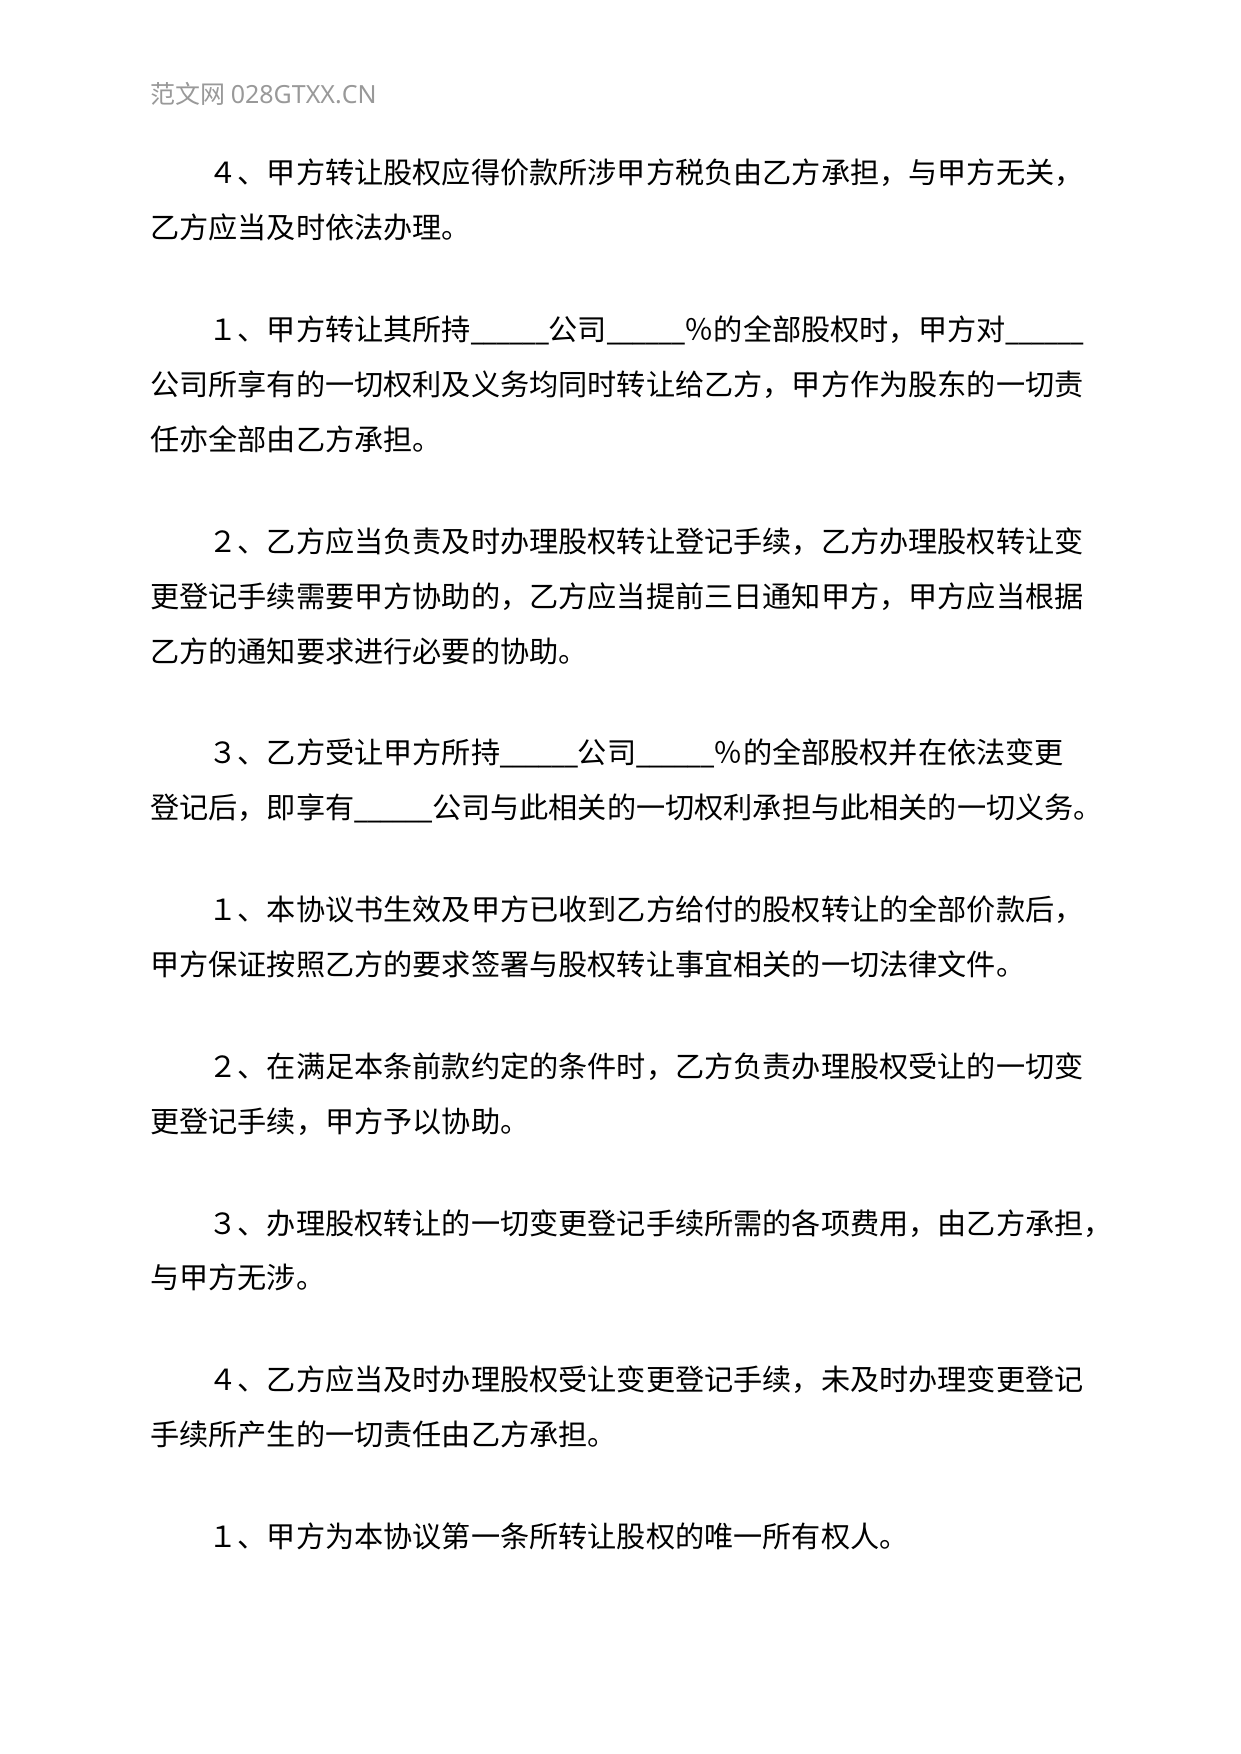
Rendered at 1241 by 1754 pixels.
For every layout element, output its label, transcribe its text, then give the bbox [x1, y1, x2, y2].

text １、本协议书生效及甲方已收到乙方给付的股权转让的全部价款后，甲方保证按照乙方的要求签署与股权转让事宜相关的一切法律文件。 [150, 887, 1090, 984]
text ３、乙方受让甲方所持______公司______％的全部股权并在依法变更登记后，即享有______公司与此相关的一切权利承担与此相关的一切义务。 [150, 730, 1090, 827]
text １、甲方为本协议第一条所转让股权的唯一所有权人。 [150, 1513, 1090, 1556]
text １、甲方转让其所持______公司______％的全部股权时，甲方对______公司所享有的一切权利及义务均同时转让给乙方，甲方作为股东的一切责任亦全部由乙方承担。 [150, 307, 1090, 459]
text ２、在满足本条前款约定的条件时，乙方负责办理股权受让的一切变更登记手续，甲方予以协助。 [150, 1043, 1090, 1141]
text ４、甲方转让股权应得价款所涉甲方税负由乙方承担，与甲方无关，乙方应当及时依法办理。 [150, 150, 1090, 247]
text ３、办理股权转让的一切变更登记手续所需的各项费用，由乙方承担，与甲方无涉。 [150, 1200, 1090, 1297]
text ２、乙方应当负责及时办理股权转让登记手续，乙方办理股权转让变更登记手续需要甲方协助的，乙方应当提前三日通知甲方，甲方应当根据乙方的通知要求进行必要的协助。 [150, 518, 1090, 670]
text ４、乙方应当及时办理股权受让变更登记手续，未及时办理变更登记手续所产生的一切责任由乙方承担。 [150, 1357, 1090, 1454]
